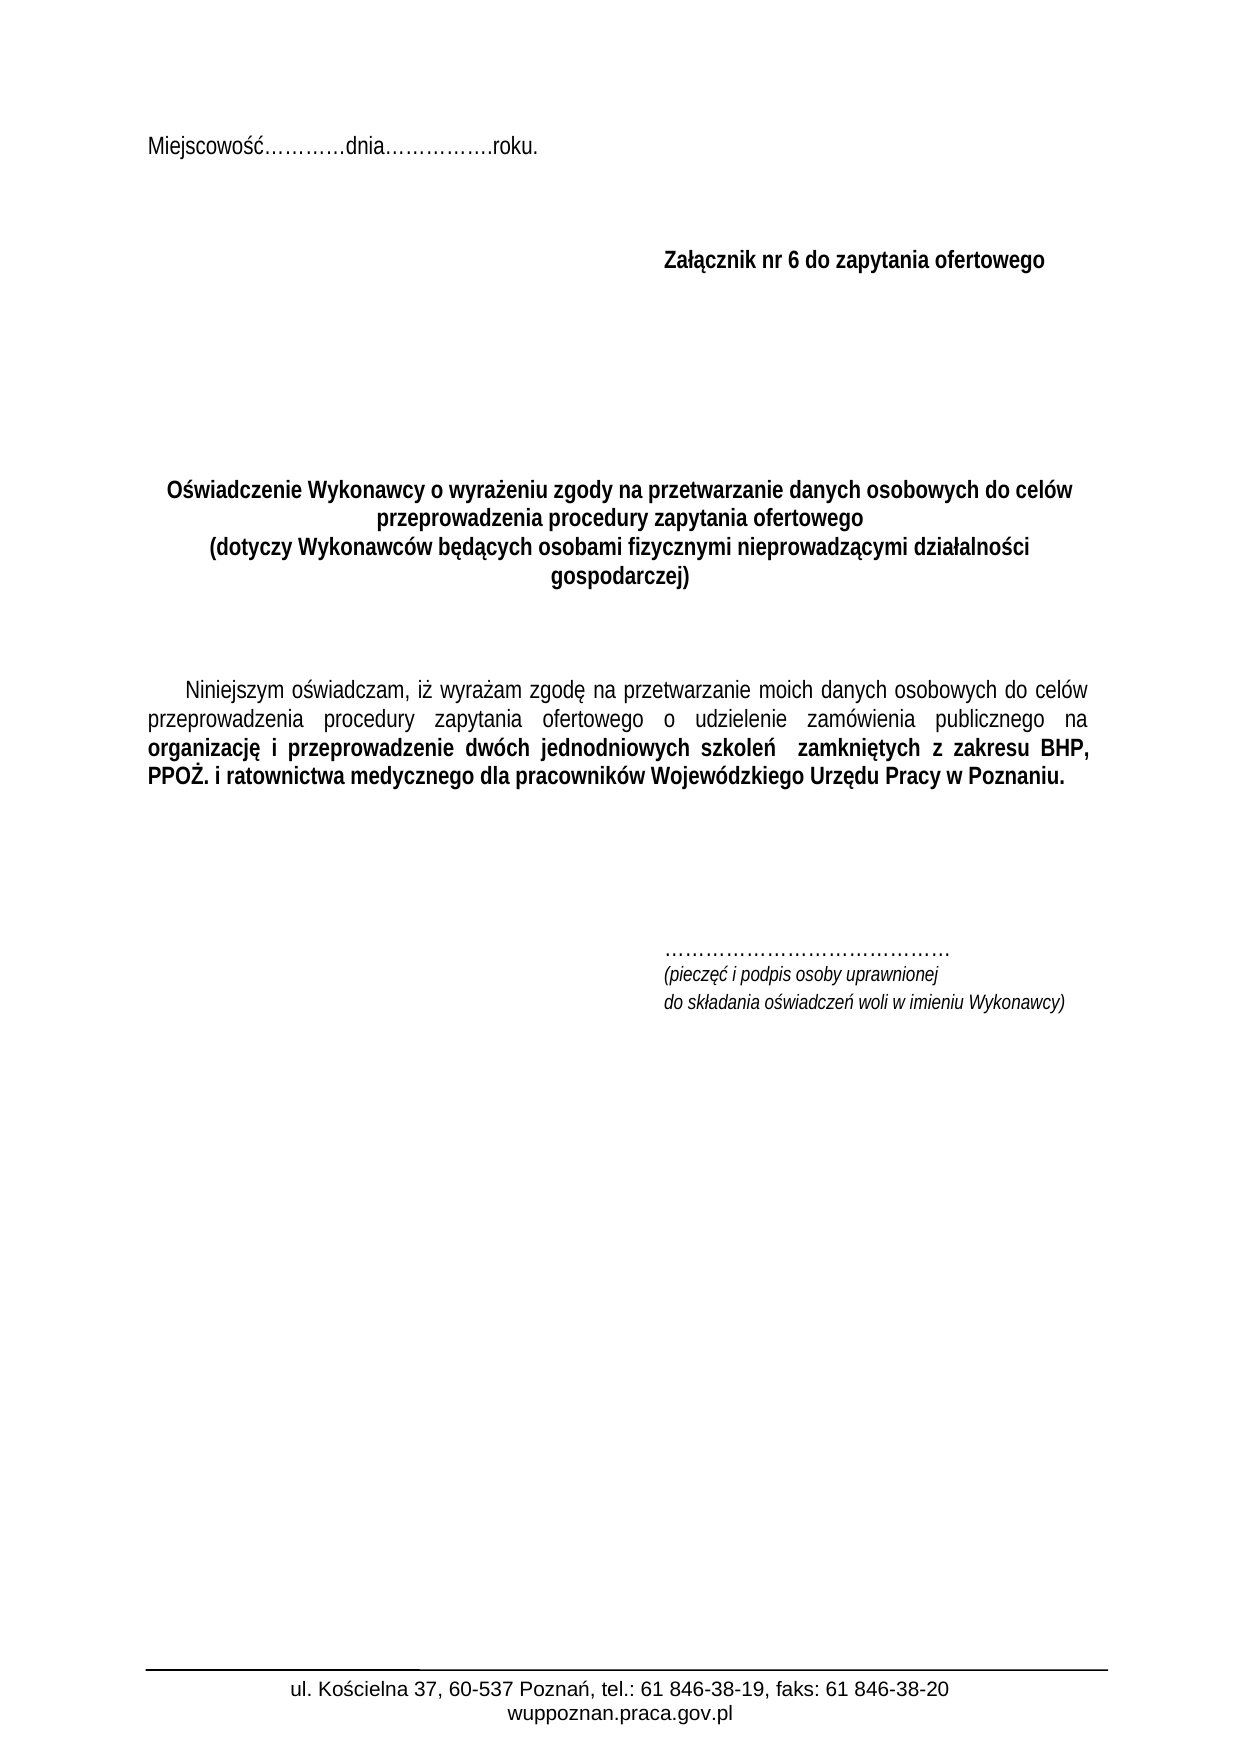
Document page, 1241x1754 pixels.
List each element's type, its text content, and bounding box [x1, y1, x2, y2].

text Niniejszym oświadczam, iż wyrażam zgodę na przetwarzanie moich danych osobowych do celów przeprowadzenia procedury zapytania ofertowego o udzielenie zamówienia publicznego na organizację i przeprowadzenie dwóch jednodniowych szkoleń zamkniętych z zakresu BHP, PPOŻ. i ratownictwa medycznego dla pracowników Wojewódzkiego Urzędu Pracy w Poznaniu. [148, 675, 1090, 790]
text (dotyczy Wykonawców będących osobami fizycznymi nieprowadzącymi działalności gospodarczej) [148, 532, 1093, 589]
text do składania oświadczeń woli w imieniu Wykonawcy) [148, 990, 1093, 1014]
text …………………………………… [148, 933, 1093, 962]
text Załącznik nr 6 do zapytania ofertowego [148, 246, 1093, 274]
text Miejscowość…………dnia…………….roku. [148, 131, 1093, 159]
text (pieczęć i podpis osoby uprawnionej [148, 962, 1093, 986]
text Oświadczenie Wykonawcy o wyrażeniu zgody na przetwarzanie danych osobowych do celów przeprowadzenia procedury zapytania ofertowego [148, 475, 1093, 532]
